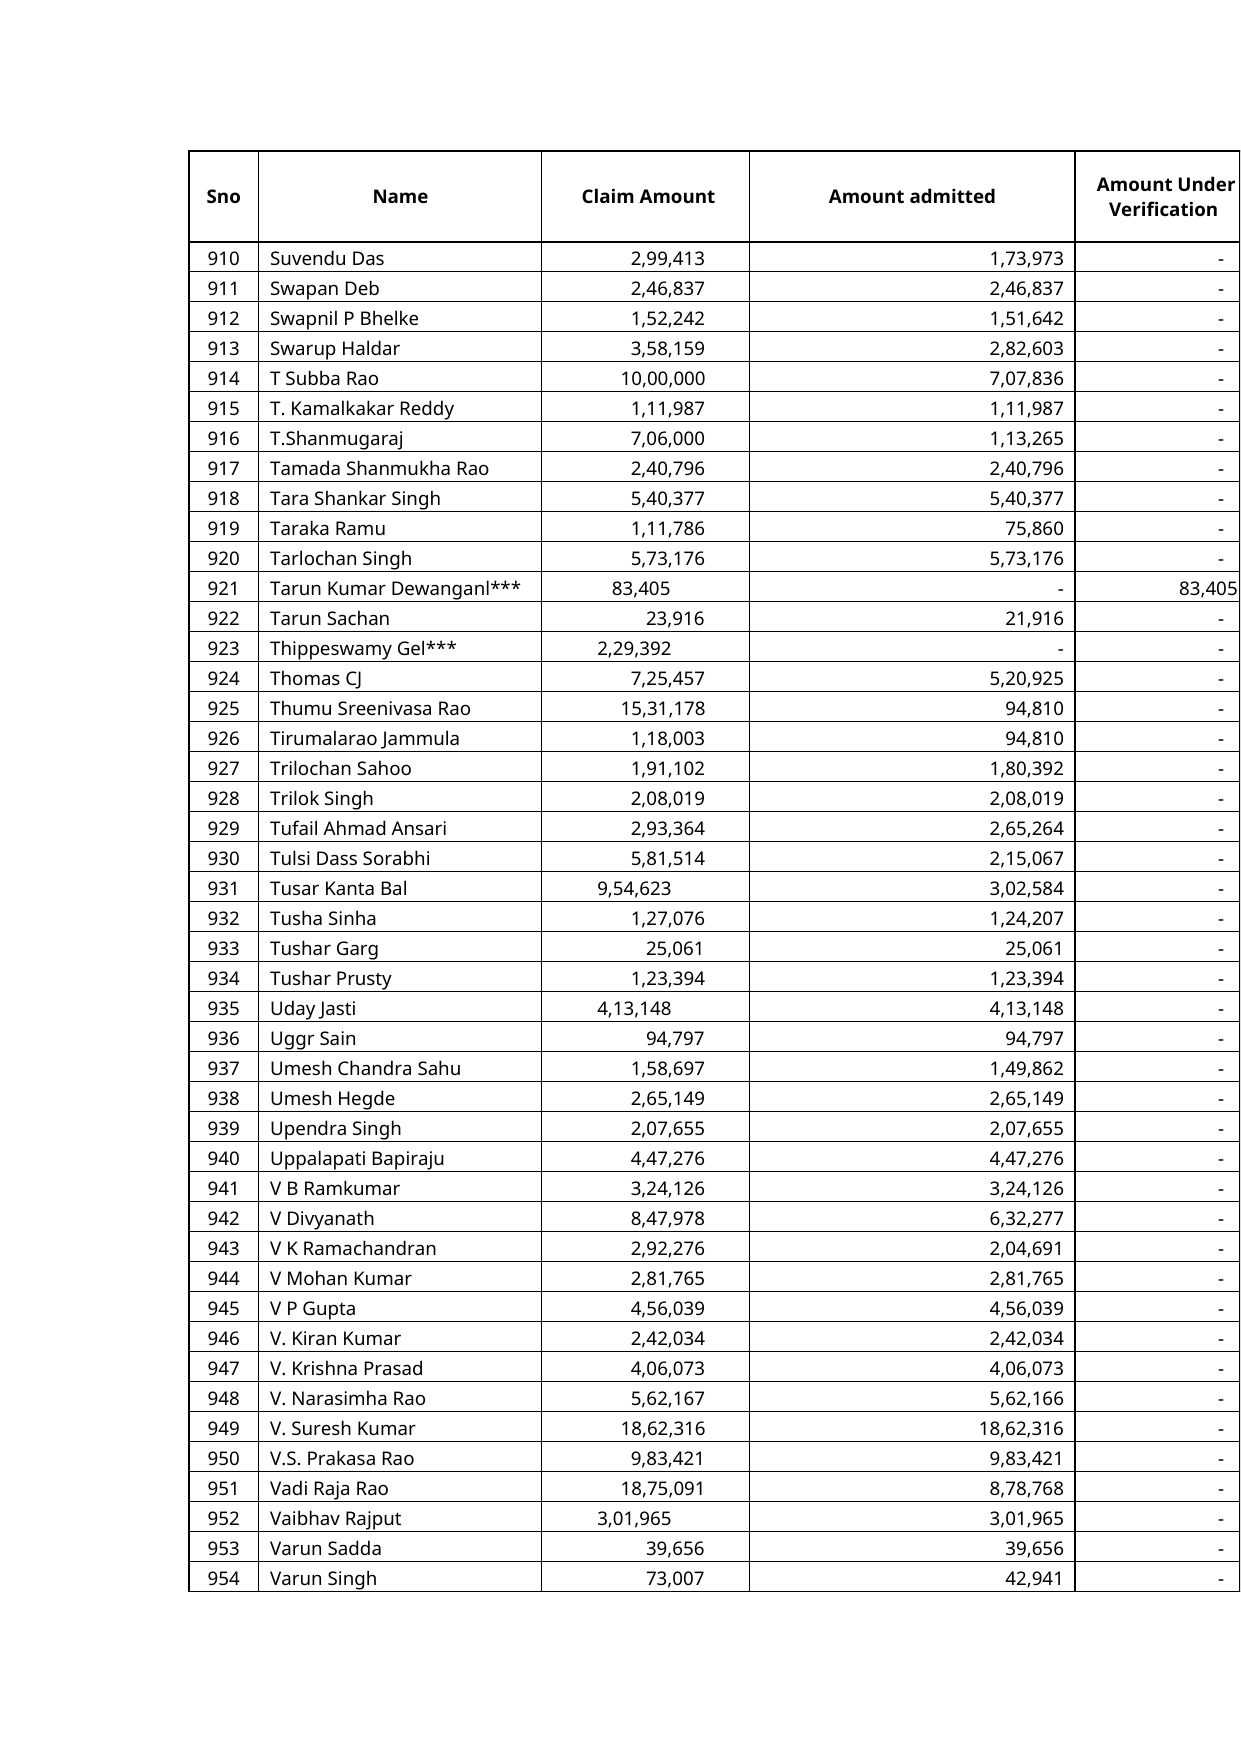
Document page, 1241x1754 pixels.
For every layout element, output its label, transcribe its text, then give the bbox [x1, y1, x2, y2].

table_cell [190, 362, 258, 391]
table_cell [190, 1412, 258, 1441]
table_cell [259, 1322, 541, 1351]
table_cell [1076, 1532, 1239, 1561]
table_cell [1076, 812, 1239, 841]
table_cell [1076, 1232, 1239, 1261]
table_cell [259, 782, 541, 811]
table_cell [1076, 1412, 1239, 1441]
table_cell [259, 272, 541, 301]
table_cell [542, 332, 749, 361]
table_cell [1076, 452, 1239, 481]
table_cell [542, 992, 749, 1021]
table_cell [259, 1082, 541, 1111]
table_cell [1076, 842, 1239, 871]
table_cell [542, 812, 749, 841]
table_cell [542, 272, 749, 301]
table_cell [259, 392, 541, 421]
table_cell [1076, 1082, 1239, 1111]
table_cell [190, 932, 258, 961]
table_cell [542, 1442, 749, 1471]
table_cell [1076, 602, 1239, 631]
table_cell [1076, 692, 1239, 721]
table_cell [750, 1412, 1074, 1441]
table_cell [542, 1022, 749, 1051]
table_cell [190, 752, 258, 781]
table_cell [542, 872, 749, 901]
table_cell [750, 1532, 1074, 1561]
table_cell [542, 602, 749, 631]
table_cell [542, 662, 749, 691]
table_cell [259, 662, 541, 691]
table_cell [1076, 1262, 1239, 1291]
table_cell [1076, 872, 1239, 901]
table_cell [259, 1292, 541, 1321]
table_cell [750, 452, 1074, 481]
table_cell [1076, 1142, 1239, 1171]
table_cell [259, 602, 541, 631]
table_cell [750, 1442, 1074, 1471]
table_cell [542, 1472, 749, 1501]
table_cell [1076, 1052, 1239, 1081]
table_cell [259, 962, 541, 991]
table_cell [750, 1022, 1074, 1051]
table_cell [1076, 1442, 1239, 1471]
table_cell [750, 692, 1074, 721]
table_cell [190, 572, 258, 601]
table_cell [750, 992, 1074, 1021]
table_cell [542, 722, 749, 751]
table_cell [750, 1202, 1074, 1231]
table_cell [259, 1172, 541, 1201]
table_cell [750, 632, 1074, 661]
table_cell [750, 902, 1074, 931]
table_header Claim Amount [542, 152, 749, 241]
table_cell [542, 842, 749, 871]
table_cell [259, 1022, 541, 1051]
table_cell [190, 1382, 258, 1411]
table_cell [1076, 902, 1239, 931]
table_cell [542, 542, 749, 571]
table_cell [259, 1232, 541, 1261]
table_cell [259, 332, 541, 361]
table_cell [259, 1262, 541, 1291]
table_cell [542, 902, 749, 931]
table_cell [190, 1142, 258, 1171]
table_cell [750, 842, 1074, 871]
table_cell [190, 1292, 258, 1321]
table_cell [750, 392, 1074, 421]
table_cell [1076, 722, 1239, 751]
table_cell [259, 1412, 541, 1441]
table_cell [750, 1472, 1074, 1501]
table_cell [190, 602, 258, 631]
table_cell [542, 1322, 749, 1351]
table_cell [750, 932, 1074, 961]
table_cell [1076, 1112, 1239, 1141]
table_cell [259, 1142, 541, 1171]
table_header Name [259, 152, 541, 241]
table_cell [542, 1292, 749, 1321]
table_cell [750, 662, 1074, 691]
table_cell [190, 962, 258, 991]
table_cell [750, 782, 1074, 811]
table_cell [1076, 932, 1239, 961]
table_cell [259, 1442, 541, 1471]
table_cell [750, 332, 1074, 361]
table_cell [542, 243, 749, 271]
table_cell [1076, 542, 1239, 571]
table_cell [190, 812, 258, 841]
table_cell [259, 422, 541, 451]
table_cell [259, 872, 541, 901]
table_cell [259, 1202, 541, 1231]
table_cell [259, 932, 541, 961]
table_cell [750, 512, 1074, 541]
table_header Sno [190, 152, 258, 241]
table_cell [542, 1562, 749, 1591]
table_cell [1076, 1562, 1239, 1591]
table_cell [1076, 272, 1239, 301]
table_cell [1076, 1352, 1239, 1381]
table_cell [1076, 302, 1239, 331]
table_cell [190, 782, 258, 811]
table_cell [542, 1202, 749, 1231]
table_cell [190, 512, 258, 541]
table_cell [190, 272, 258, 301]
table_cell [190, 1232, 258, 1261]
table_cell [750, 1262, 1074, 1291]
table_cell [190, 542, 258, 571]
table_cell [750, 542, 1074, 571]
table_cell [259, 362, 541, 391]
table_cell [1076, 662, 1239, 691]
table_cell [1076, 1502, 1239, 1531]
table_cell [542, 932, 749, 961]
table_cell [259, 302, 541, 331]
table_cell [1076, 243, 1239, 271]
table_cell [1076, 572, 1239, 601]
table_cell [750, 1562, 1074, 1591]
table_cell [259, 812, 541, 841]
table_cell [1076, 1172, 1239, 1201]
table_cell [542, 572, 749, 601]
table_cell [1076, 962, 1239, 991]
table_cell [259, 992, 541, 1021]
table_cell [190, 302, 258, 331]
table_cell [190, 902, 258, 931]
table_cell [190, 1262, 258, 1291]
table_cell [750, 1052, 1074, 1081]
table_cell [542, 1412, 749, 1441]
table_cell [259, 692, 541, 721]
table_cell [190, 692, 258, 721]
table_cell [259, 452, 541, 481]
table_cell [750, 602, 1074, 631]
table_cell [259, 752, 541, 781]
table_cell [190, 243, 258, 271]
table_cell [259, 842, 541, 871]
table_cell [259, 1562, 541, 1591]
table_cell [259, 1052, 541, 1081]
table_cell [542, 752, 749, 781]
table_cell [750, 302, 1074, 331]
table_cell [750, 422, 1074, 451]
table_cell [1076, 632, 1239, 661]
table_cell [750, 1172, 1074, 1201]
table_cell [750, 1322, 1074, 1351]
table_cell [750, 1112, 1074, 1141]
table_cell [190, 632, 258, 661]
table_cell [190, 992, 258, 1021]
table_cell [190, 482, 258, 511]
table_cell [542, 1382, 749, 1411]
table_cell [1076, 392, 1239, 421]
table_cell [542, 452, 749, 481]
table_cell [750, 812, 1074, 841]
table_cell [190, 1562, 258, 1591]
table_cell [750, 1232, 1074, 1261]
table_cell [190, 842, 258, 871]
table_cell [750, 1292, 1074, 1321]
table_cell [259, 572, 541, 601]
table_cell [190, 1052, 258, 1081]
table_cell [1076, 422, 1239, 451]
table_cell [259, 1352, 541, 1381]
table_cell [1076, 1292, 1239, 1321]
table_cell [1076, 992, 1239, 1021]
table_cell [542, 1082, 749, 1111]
table_header Amount admitted [750, 152, 1074, 241]
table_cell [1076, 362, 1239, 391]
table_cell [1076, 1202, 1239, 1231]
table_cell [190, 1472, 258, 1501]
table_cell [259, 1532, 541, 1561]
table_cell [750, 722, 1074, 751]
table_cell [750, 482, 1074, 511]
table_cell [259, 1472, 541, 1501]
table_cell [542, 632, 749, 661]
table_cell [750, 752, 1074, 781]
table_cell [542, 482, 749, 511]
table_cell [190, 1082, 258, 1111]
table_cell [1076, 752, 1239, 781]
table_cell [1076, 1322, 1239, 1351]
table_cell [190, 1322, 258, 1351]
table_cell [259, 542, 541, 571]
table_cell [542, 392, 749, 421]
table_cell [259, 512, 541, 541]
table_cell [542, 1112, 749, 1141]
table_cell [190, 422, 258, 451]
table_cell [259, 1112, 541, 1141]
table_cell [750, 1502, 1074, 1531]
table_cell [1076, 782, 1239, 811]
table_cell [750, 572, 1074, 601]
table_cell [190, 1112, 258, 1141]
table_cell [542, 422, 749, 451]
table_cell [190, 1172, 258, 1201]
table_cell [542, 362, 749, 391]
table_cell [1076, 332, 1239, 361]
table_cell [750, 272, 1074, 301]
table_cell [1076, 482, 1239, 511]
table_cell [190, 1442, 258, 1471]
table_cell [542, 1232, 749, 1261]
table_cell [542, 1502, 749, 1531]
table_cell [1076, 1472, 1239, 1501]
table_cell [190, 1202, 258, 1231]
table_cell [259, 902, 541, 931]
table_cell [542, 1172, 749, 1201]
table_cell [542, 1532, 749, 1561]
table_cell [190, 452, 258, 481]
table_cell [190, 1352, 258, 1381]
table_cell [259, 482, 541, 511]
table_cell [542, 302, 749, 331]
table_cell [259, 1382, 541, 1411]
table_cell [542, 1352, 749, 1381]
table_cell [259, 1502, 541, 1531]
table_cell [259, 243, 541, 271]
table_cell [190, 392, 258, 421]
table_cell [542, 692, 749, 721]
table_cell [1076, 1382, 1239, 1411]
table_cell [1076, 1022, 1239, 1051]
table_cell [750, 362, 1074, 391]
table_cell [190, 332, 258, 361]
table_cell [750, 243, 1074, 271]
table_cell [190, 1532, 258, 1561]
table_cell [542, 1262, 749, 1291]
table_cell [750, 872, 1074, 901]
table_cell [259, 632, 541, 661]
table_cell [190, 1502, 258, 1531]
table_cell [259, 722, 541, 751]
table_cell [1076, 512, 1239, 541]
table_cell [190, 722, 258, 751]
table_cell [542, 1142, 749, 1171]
table_header Amount Under Verification [1076, 152, 1239, 241]
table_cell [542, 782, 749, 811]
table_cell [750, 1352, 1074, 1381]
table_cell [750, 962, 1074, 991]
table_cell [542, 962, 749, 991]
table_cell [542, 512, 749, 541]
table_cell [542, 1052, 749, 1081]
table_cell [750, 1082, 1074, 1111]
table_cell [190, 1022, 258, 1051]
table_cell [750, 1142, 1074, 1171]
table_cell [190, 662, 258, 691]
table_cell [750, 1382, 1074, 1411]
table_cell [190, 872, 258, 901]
